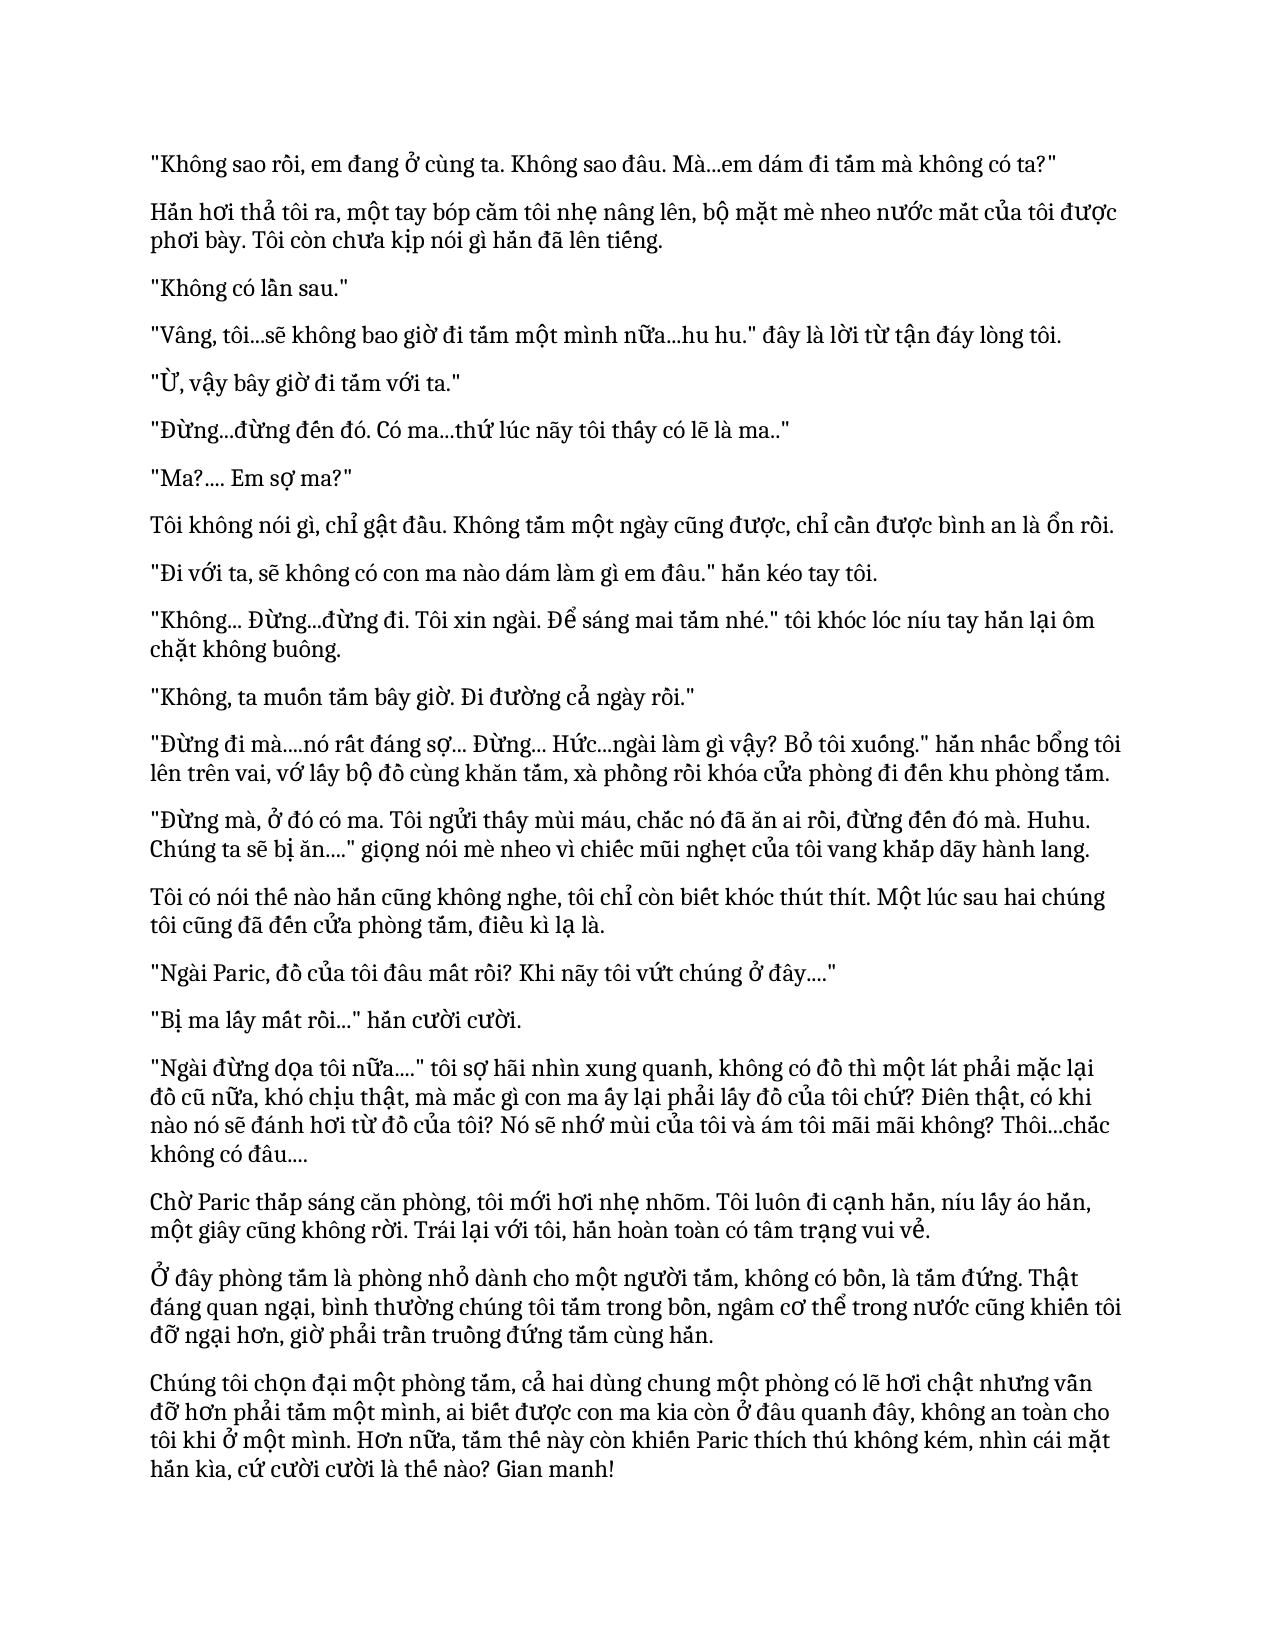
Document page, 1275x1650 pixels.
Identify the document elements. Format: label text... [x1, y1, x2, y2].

text "Ma?.... Em sợ ma?" [150, 464, 1125, 492]
text "Đi với ta, sẽ không có con ma nào dám làm gì em đâu." hắn kéo tay tôi. [150, 559, 1125, 587]
text "Không, ta muốn tắm bây giờ. Đi đường cả ngày rồi." [150, 682, 1125, 711]
text "Đừng mà, ở đó có ma. Tôi ngửi thấy mùi máu, chắc nó đã ăn ai rồi, đừng đến đó mà. Huhu. Chúng ta sẽ bị ăn...." giọng nói mè nheo vì chiếc mũi nghẹt của tôi vang khắp dãy hành lang. [150, 806, 1125, 864]
text Ở đây phòng tắm là phòng nhỏ dành cho một người tắm, không có bồn, là tắm đứng. Thật đáng quan ngại, bình thường chúng tôi tắm trong bồn, ngâm cơ thể trong nước cũng khiến tôi đỡ ngại hơn, giờ phải trần truồng đứng tắm cùng hắn. [150, 1264, 1125, 1350]
text "Không có lần sau." [150, 274, 1125, 302]
text "Ngài Paric, đồ của tôi đâu mất rồi? Khi nãy tôi vứt chúng ở đây...." [150, 959, 1125, 987]
text Tôi có nói thế nào hắn cũng không nghe, tôi chỉ còn biết khóc thút thít. Một lúc sau hai chúng tôi cũng đã đến cửa phòng tắm, điều kì lạ là. [150, 882, 1125, 940]
text "Không... Đừng...đừng đi. Tôi xin ngài. Để sáng mai tắm nhé." tôi khóc lóc níu tay hắn lại ôm chặt không buông. [150, 606, 1125, 664]
text Chúng tôi chọn đại một phòng tắm, cả hai dùng chung một phòng có lẽ hơi chật nhưng vẫn đỡ hơn phải tắm một mình, ai biết được con ma kia còn ở đâu quanh đây, không an toàn cho tôi khi ở một mình. Hơn nữa, tắm thế này còn khiến Paric thích thú không kém, nhìn cái mặt hắn kìa, cứ cười cười là thế nào? Gian manh! [150, 1369, 1125, 1484]
text "Ừ, vậy bây giờ đi tắm với ta." [150, 369, 1125, 397]
text "Ngài đừng dọa tôi nữa...." tôi sợ hãi nhìn xung quanh, không có đồ thì một lát phải mặc lại đồ cũ nữa, khó chịu thật, mà mắc gì con ma ấy lại phải lấy đồ của tôi chứ? Điên thật, có khi nào nó sẽ đánh hơi từ đồ của tôi? Nó sẽ nhớ mùi của tôi và ám tôi mãi mãi không? Thôi...chắc không có đâu.... [150, 1054, 1125, 1169]
text Hắn hơi thả tôi ra, một tay bóp cằm tôi nhẹ nâng lên, bộ mặt mè nheo nước mắt của tôi được phơi bày. Tôi còn chưa kịp nói gì hắn đã lên tiếng. [150, 197, 1125, 255]
text Tôi không nói gì, chỉ gật đầu. Không tắm một ngày cũng được, chỉ cần được bình an là ổn rồi. [150, 511, 1125, 540]
text "Đừng...đừng đến đó. Có ma...thứ lúc nãy tôi thấy có lẽ là ma.." [150, 416, 1125, 445]
text "Bị ma lấy mất rồi..." hắn cười cười. [150, 1006, 1125, 1035]
text Chờ Paric thắp sáng căn phòng, tôi mới hơi nhẹ nhõm. Tôi luôn đi cạnh hắn, níu lấy áo hắn, một giây cũng không rời. Trái lại với tôi, hắn hoàn toàn có tâm trạng vui vẻ. [150, 1187, 1125, 1245]
text "Không sao rồi, em đang ở cùng ta. Không sao đâu. Mà...em dám đi tắm mà không có ta?" [150, 150, 1125, 179]
text "Vâng, tôi...sẽ không bao giờ đi tắm một mình nữa...hu hu." đây là lời từ tận đáy lòng tôi. [150, 321, 1125, 350]
text "Đừng đi mà....nó rất đáng sợ... Đừng... Hức...ngài làm gì vậy? Bỏ tôi xuống." hắn nhấc bổng tôi lên trên vai, vớ lấy bộ đồ cùng khăn tắm, xà phồng rồi khóa cửa phòng đi đến khu phòng tắm. [150, 730, 1125, 787]
